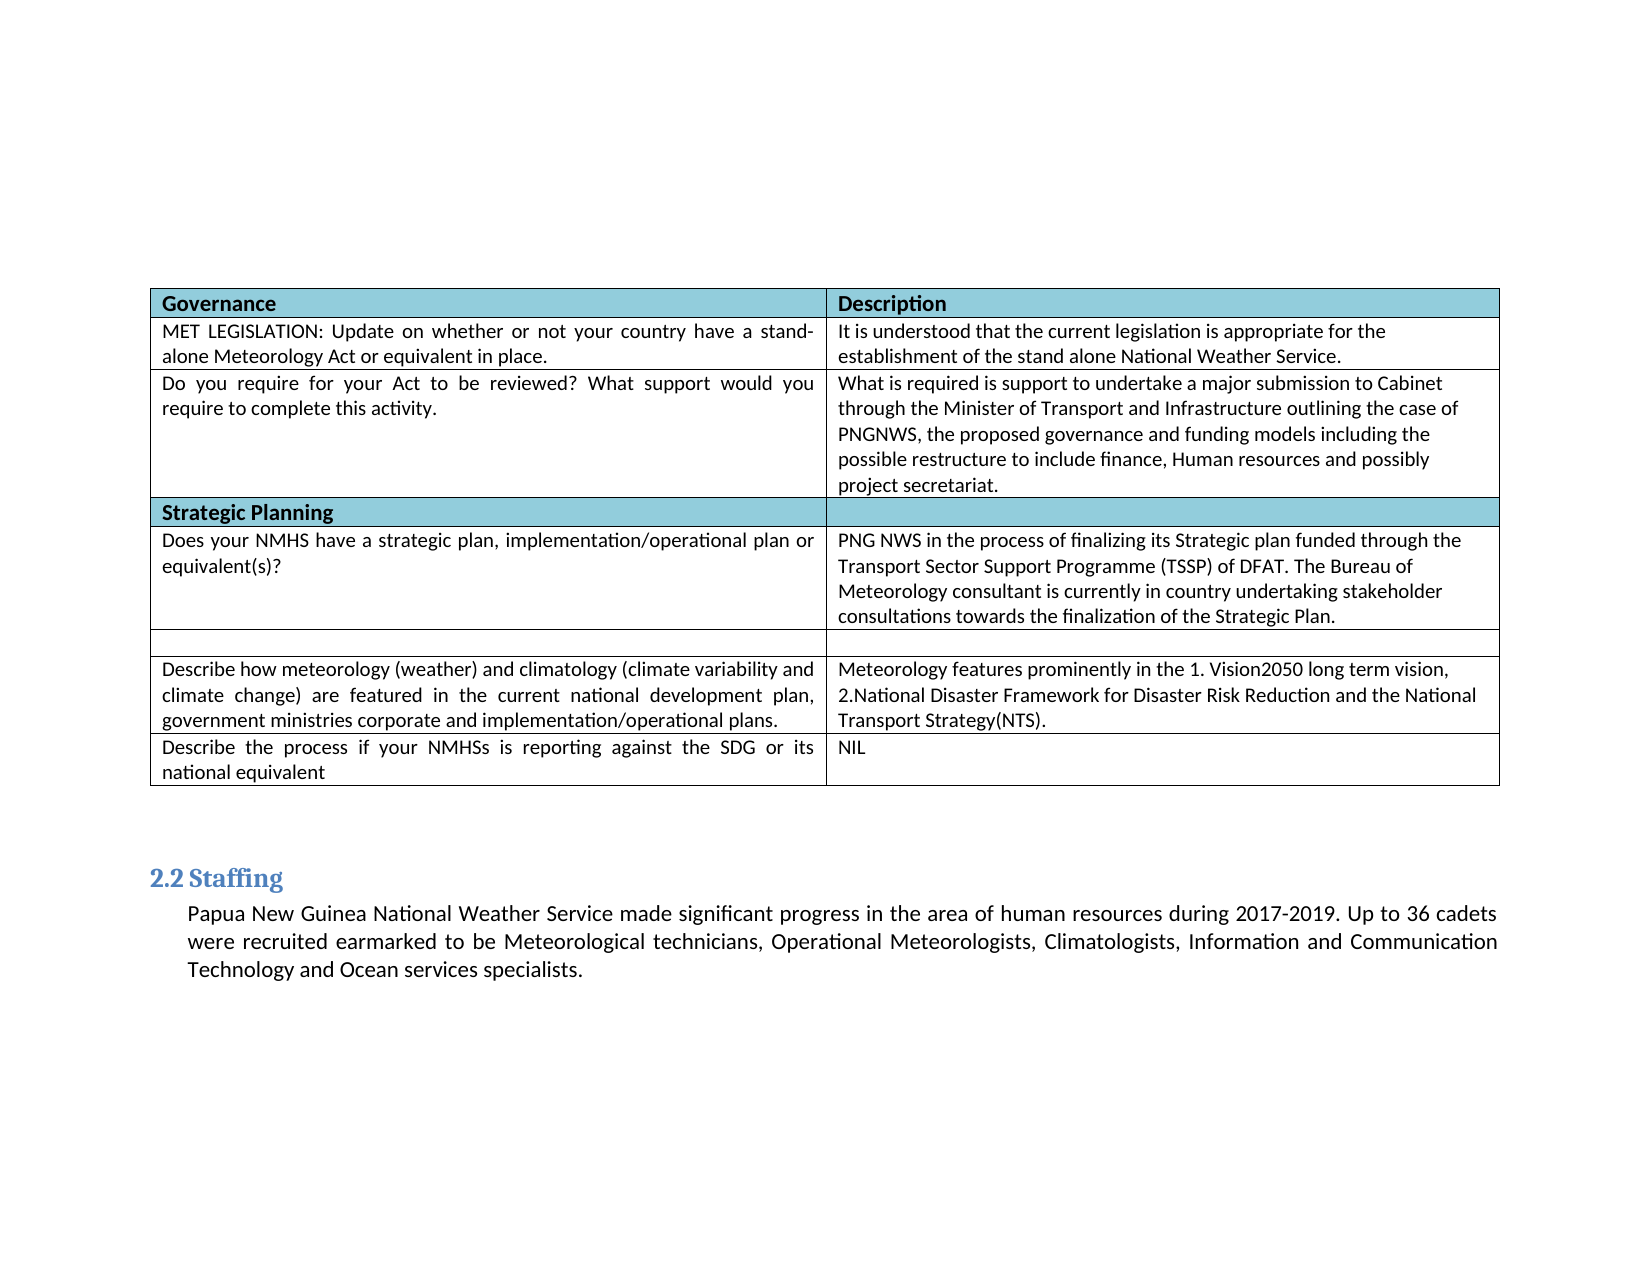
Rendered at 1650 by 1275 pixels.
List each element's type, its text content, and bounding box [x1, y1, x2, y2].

subtitle 2.2 Staffing [150, 863, 1500, 894]
table_cell [827, 498, 1499, 526]
table_cell MET LEGISLATION: Update on whether or not your country have a stand-alone Meteorology Act or equivalent in place. [151, 318, 826, 369]
table_cell [827, 630, 1499, 656]
table_cell PNG NWS in the process of finalizing its Strategic plan funded through the Transport Sector Support Programme (TSSP) of DFAT. The Bureau of Meteorology consultant is currently in country undertaking stakeholder consultations towards the finalization of the Strategic Plan. [827, 527, 1499, 629]
text Papua New Guinea National Weather Service made significant progress in the area of human resources during 2017-2019. Up to 36 cadets were recruited earmarked to be Meteorological technicians, Operational Meteorologists, Climatologists, Information and Communication Technology and Ocean services specialists. [187, 899, 1500, 983]
table_cell [151, 630, 826, 656]
table_header Governance [151, 289, 826, 317]
table_cell What is required is support to undertake a major submission to Cabinet through the Minister of Transport and Infrastructure outlining the case of PNGNWS, the proposed governance and funding models including the possible restructure to include finance, Human resources and possibly project secretariat. [827, 370, 1499, 497]
table_cell Meteorology features prominently in the 1. Vision2050 long term vision, 2.National Disaster Framework for Disaster Risk Reduction and the National Transport Strategy(NTS). [827, 657, 1499, 733]
table_cell Does your NMHS have a strategic plan, implementation/operational plan or equivalent(s)? [151, 527, 826, 629]
table_cell Do you require for your Act to be reviewed? What support would you require to complete this activity. [151, 370, 826, 497]
table_cell It is understood that the current legislation is appropriate for the establishment of the stand alone National Weather Service. [827, 318, 1499, 369]
table_cell Describe the process if your NMHSs is reporting against the SDG or its national equivalent [151, 734, 826, 785]
table_header Description [827, 289, 1499, 317]
table_cell Strategic Planning [151, 498, 826, 526]
table_cell Describe how meteorology (weather) and climatology (climate variability and climate change) are featured in the current national development plan, government ministries corporate and implementation/operational plans. [151, 657, 826, 733]
table_cell NIL [827, 734, 1499, 785]
